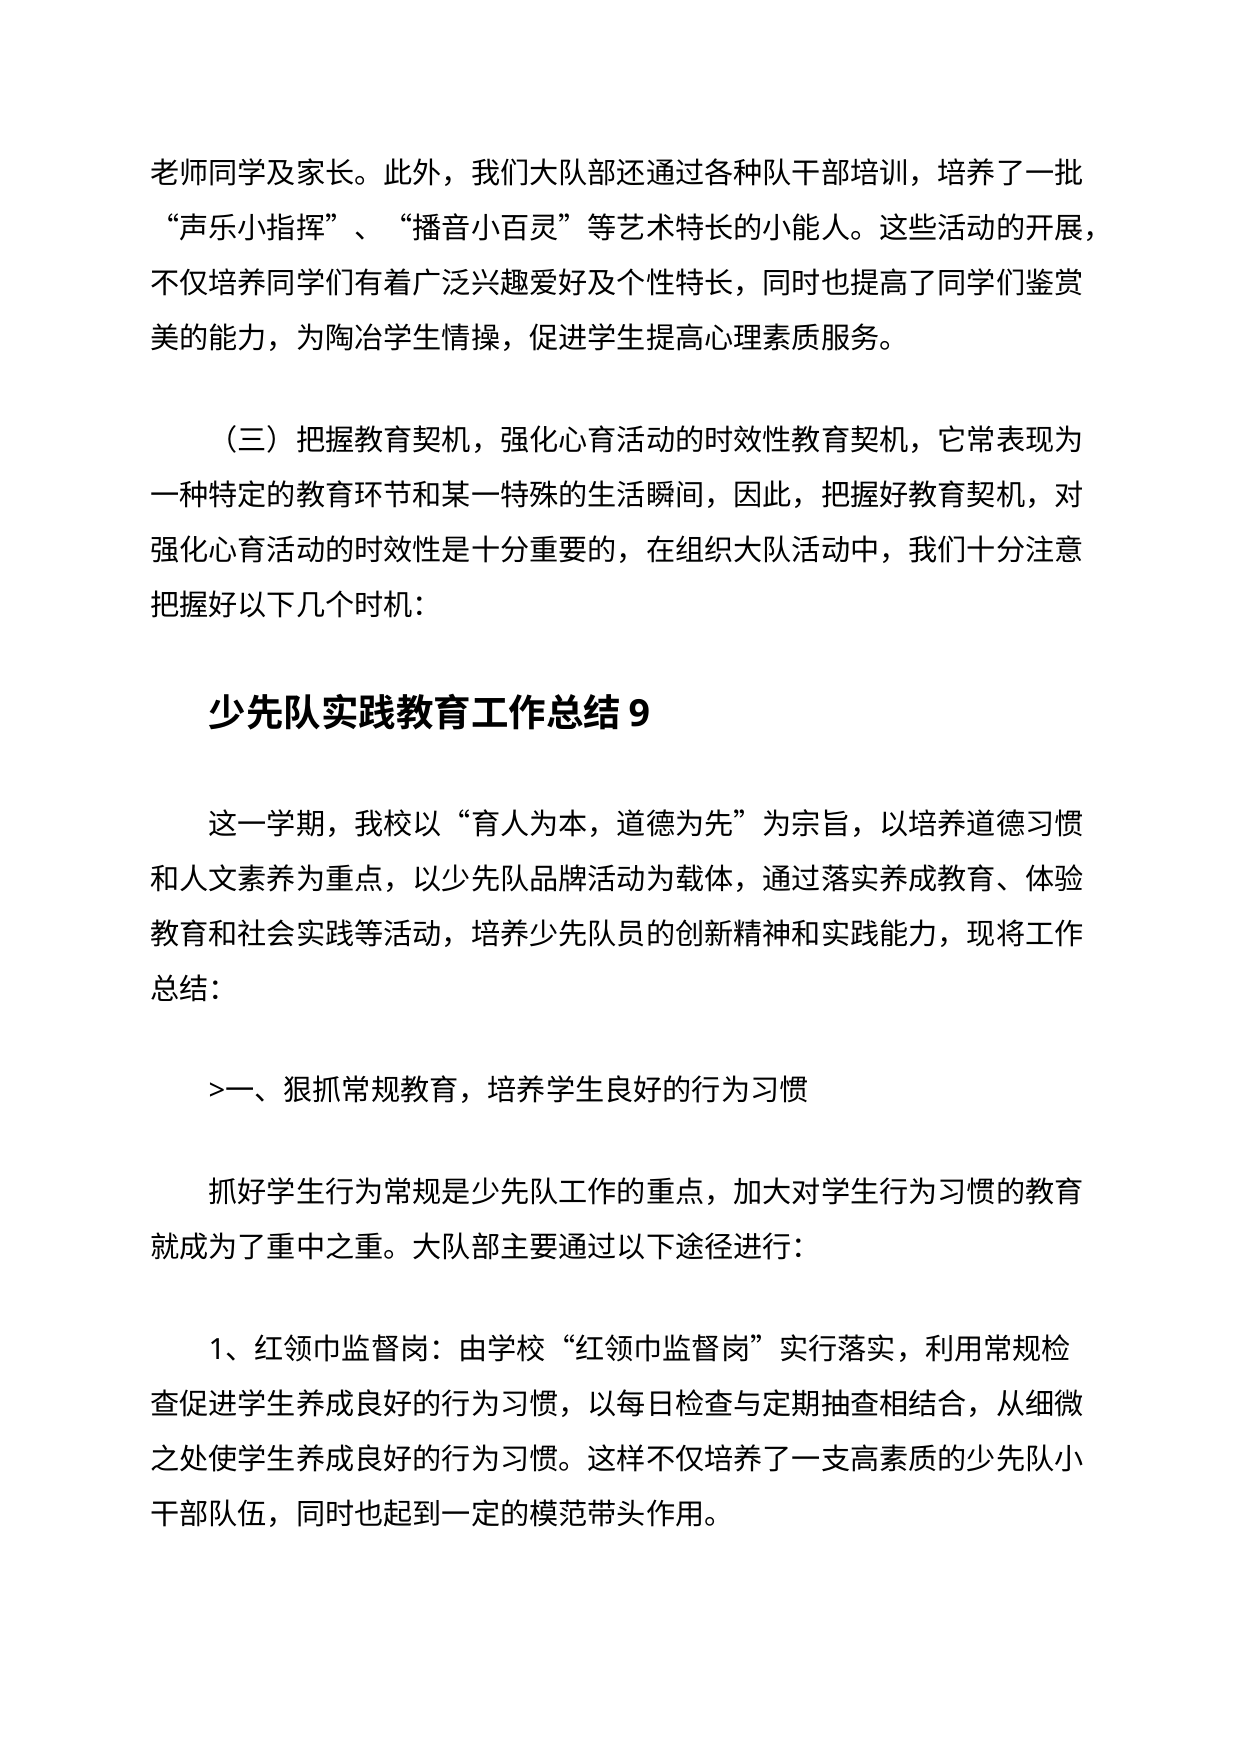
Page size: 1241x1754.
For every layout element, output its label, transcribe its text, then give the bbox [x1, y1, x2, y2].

text 这一学期，我校以“育人为本，道德为先”为宗旨，以培养道德习惯和人文素养为重点，以少先队品牌活动为载体，通过落实养成教育、体验教育和社会实践等活动，培养少先队员的创新精神和实践能力，现将工作总结： [150, 801, 1090, 1007]
text 1、红领巾监督岗：由学校“红领巾监督岗”实行落实，利用常规检查促进学生养成良好的行为习惯，以每日检查与定期抽查相结合，从细微之处使学生养成良好的行为习惯。这样不仅培养了一支高素质的少先队小干部队伍，同时也起到一定的模范带头作用。 [150, 1326, 1090, 1533]
text 抓好学生行为常规是少先队工作的重点，加大对学生行为习惯的教育就成为了重中之重。大队部主要通过以下途径进行： [150, 1169, 1090, 1266]
text （三）把握教育契机，强化心育活动的时效性教育契机，它常表现为一种特定的教育环节和某一特殊的生活瞬间，因此，把握好教育契机，对强化心育活动的时效性是十分重要的，在组织大队活动中，我们十分注意把握好以下几个时机： [150, 416, 1090, 623]
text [150, 150, 1090, 357]
text 少先队实践教育工作总结9 [150, 683, 1090, 737]
text >一、狠抓常规教育，培养学生良好的行为习惯 [150, 1067, 1090, 1109]
